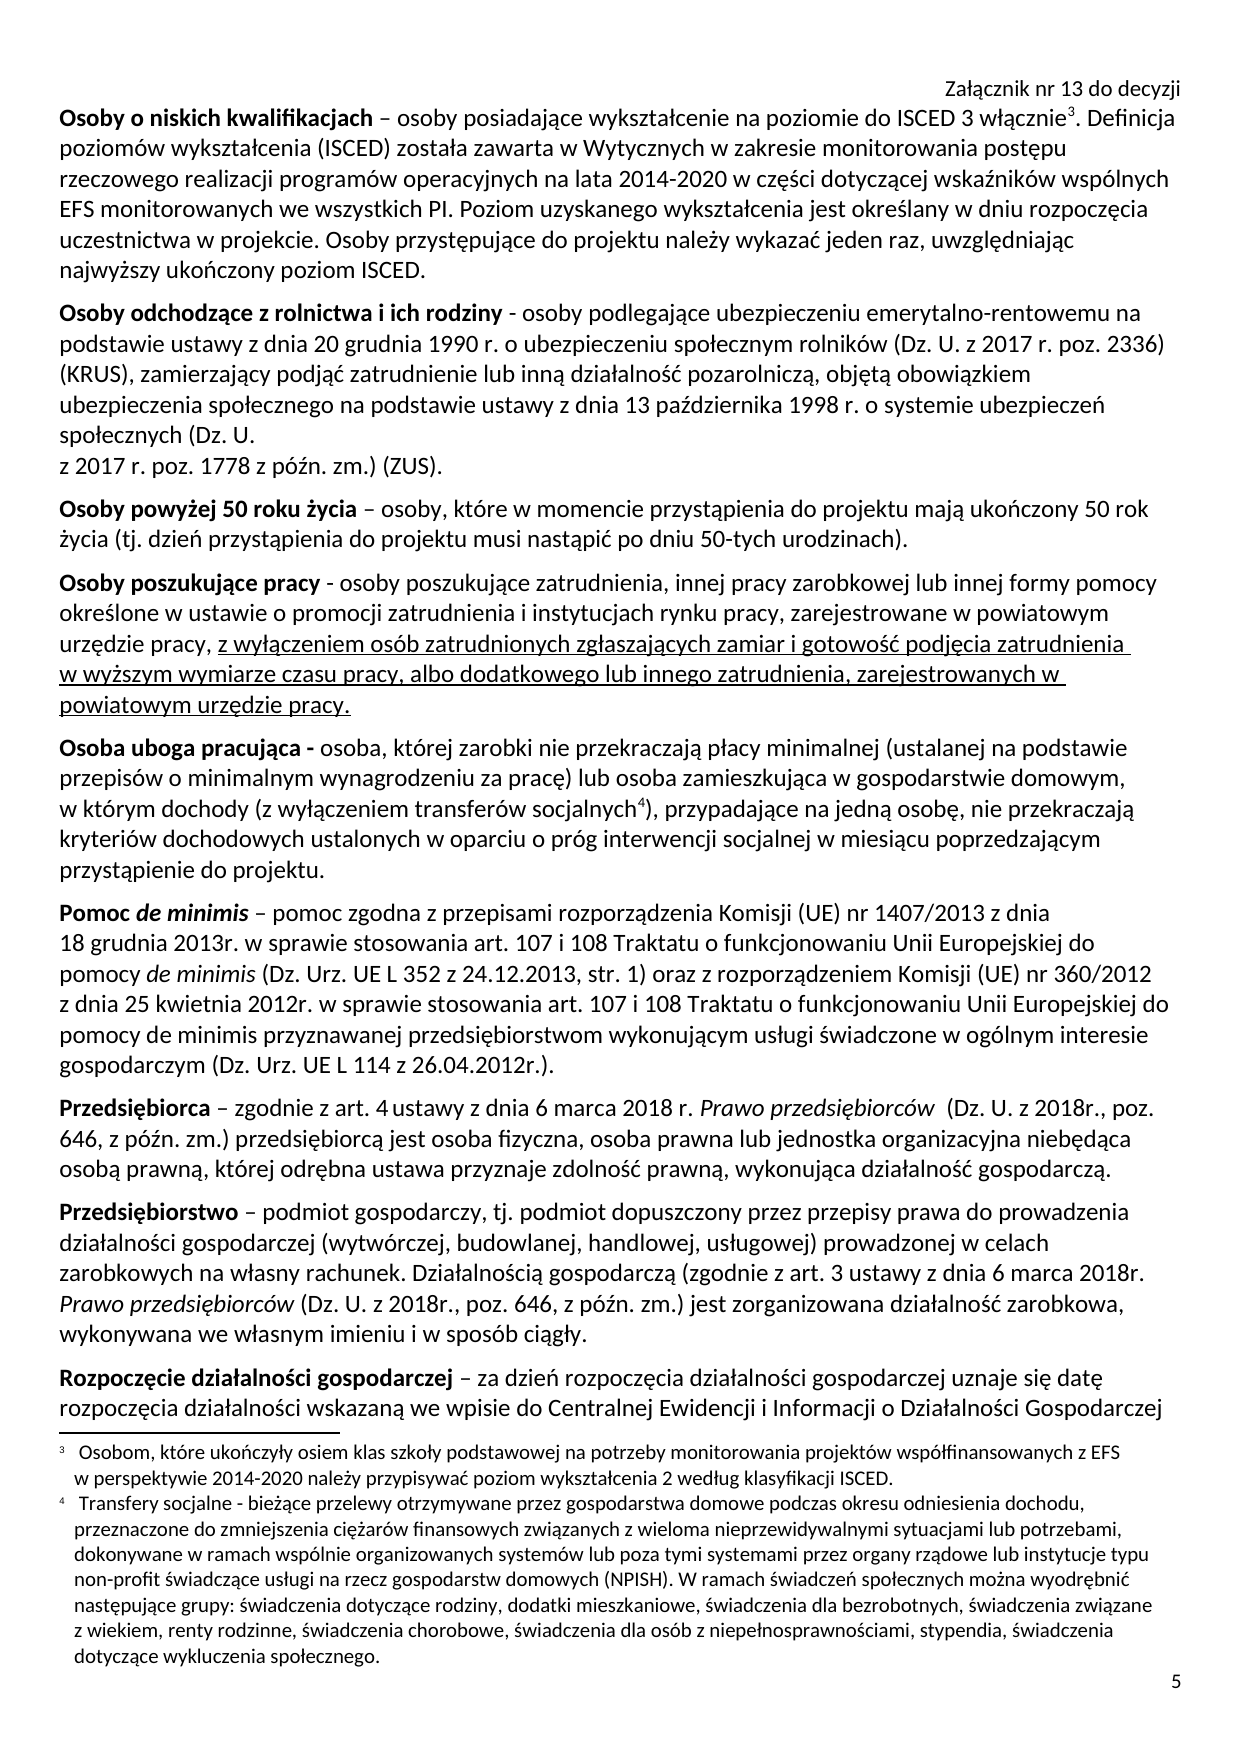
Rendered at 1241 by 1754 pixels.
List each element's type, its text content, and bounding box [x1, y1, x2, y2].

text Osoby odchodzące z rolnictwa i ich rodziny - osoby podlegające ubezpieczeniu emerytalno-rentowemu na podstawie ustawy z dnia 20 grudnia 1990 r. o ubezpieczeniu społecznym rolników (Dz. U. z 2017 r. poz. 2336) (KRUS), zamierzający podjąć zatrudnienie lub inną działalność pozarolniczą, objętą obowiązkiem ubezpieczenia społecznego na podstawie ustawy z dnia 13 października 1998 r. o systemie ubezpieczeń społecznych (Dz. U. z 2017 r. poz. 1778 z późn. zm.) (ZUS). [59, 297, 1181, 481]
text Osoby powyżej 50 roku życia – osoby, które w momencie przystąpienia do projektu mają ukończony 50 rok życia (tj. dzień przystąpienia do projektu musi nastąpić po dniu 50-tych urodzinach). [59, 493, 1181, 554]
text Osoby poszukujące pracy - osoby poszukujące zatrudnienia, innej pracy zarobkowej lub innej formy pomocy określone w ustawie o promocji zatrudnienia i instytucjach rynku pracy, zarejestrowane w powiatowym urzędzie pracy, z wyłączeniem osób zatrudnionych zgłaszających zamiar i gotowość podjęcia zatrudnienia w wyższym wymiarze czasu pracy, albo dodatkowego lub innego zatrudnienia, zarejestrowanych w powiatowym urzędzie pracy. [59, 567, 1181, 719]
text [59, 1362, 1181, 1423]
text Przedsiębiorca – zgodnie z art. 4 ustawy z dnia 6 marca 2018 r. Prawo przedsiębiorców (Dz. U. z 2018r., poz. 646, z późn. zm.) przedsiębiorcą jest osoba fizyczna, osoba prawna lub jednostka organizacyjna niebędąca osobą prawną, której odrębna ustawa przyznaje zdolność prawną, wykonująca działalność gospodarczą. [59, 1092, 1181, 1184]
text Przedsiębiorstwo – podmiot gospodarczy, tj. podmiot dopuszczony przez przepisy prawa do prowadzenia działalności gospodarczej (wytwórczej, budowlanej, handlowej, usługowej) prowadzonej w celach zarobkowych na własny rachunek. Działalnością gospodarczą (zgodnie z art. 3 ustawy z dnia 6 marca 2018r. Prawo przedsiębiorców (Dz. U. z 2018r., poz. 646, z późn. zm.) jest zorganizowana działalność zarobkowa, wykonywana we własnym imieniu i w sposób ciągły. [59, 1197, 1181, 1349]
text Pomoc de minimis – pomoc zgodna z przepisami rozporządzenia Komisji (UE) nr 1407/2013 z dnia 18 grudnia 2013r. w sprawie stosowania art. 107 i 108 Traktatu o funkcjonowaniu Unii Europejskiej do pomocy de minimis (Dz. Urz. UE L 352 z 24.12.2013, str. 1) oraz z rozporządzeniem Komisji (UE) nr 360/2012 z dnia 25 kwietnia 2012r. w sprawie stosowania art. 107 i 108 Traktatu o funkcjonowaniu Unii Europejskiej do pomocy de minimis przyznawanej przedsiębiorstwom wykonującym usługi świadczone w ogólnym interesie gospodarczym (Dz. Urz. UE L 114 z 26.04.2012r.). [59, 897, 1181, 1080]
text Osoby o niskich kwalifikacjach – osoby posiadające wykształcenie na poziomie do ISCED 3 włącznie. Definicja poziomów wykształcenia (ISCED) została zawarta w Wytycznych w zakresie monitorowania postępu rzeczowego realizacji programów operacyjnych na lata 2014-2020 w części dotyczącej wskaźników wspólnych EFS monitorowanych we wszystkich PI. Poziom uzyskanego wykształcenia jest określany w dniu rozpoczęcia uczestnictwa w projekcie. Osoby przystępujące do projektu należy wykazać jeden raz, uwzględniając najwyższy ukończony poziom ISCED. [59, 102, 1181, 285]
text Osoba uboga pracująca - osoba, której zarobki nie przekraczają płacy minimalnej (ustalanej na podstawie przepisów o minimalnym wynagrodzeniu za pracę) lub osoba zamieszkująca w gospodarstwie domowym, w którym dochody (z wyłączeniem transferów socjalnych), przypadające na jedną osobę, nie przekraczają kryteriów dochodowych ustalonych w oparciu o próg interwencji socjalnej w miesiącu poprzedzającym przystąpienie do projektu. [59, 732, 1181, 884]
